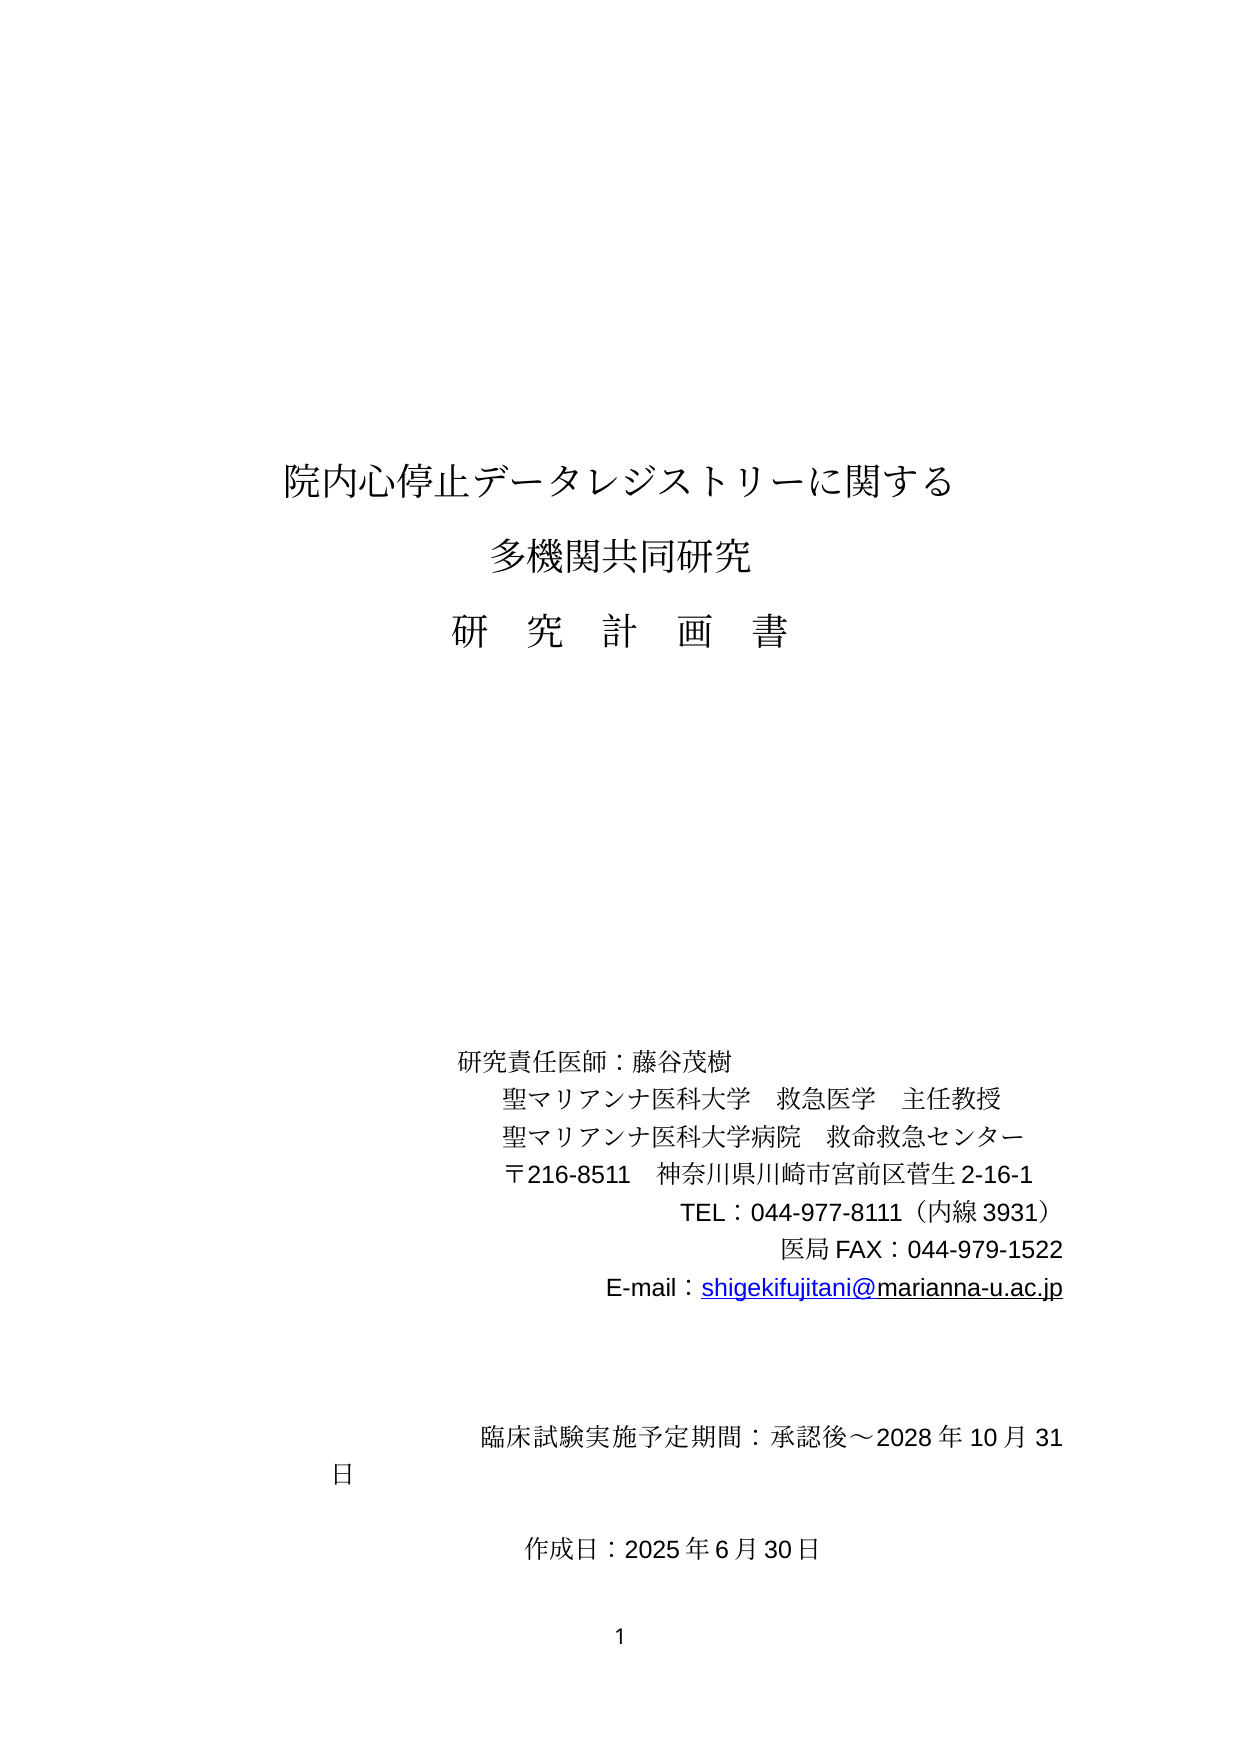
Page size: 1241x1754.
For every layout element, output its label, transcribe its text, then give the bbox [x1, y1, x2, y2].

text 医局FAX：044-979-1522 [177, 1229, 1063, 1267]
text 研究責任医師：藤谷茂樹 [177, 1042, 1063, 1079]
text TEL：044-977-8111（内線3931） [177, 1192, 1063, 1229]
text 聖マリアンナ医科大学病院 救命救急センター [177, 1117, 1063, 1154]
text 院内心停止データレジストリーに関する [177, 442, 1063, 517]
text 聖マリアンナ医科大学 救急医学 主任教授 [177, 1079, 1063, 1117]
text 〒216-8511 神奈川県川崎市宮前区菅生2-16-1 [177, 1154, 1063, 1192]
text E-mail：shigekifujitani@marianna-u.ac.jp [177, 1267, 1063, 1304]
text 研 究 計 画 書 [177, 592, 1063, 667]
text 多機関共同研究 [177, 517, 1063, 592]
text 作成日：2025年6月30日 [177, 1529, 1063, 1567]
text 臨床試験実施予定期間：承認後～2028年10月31日 [330, 1417, 1063, 1492]
